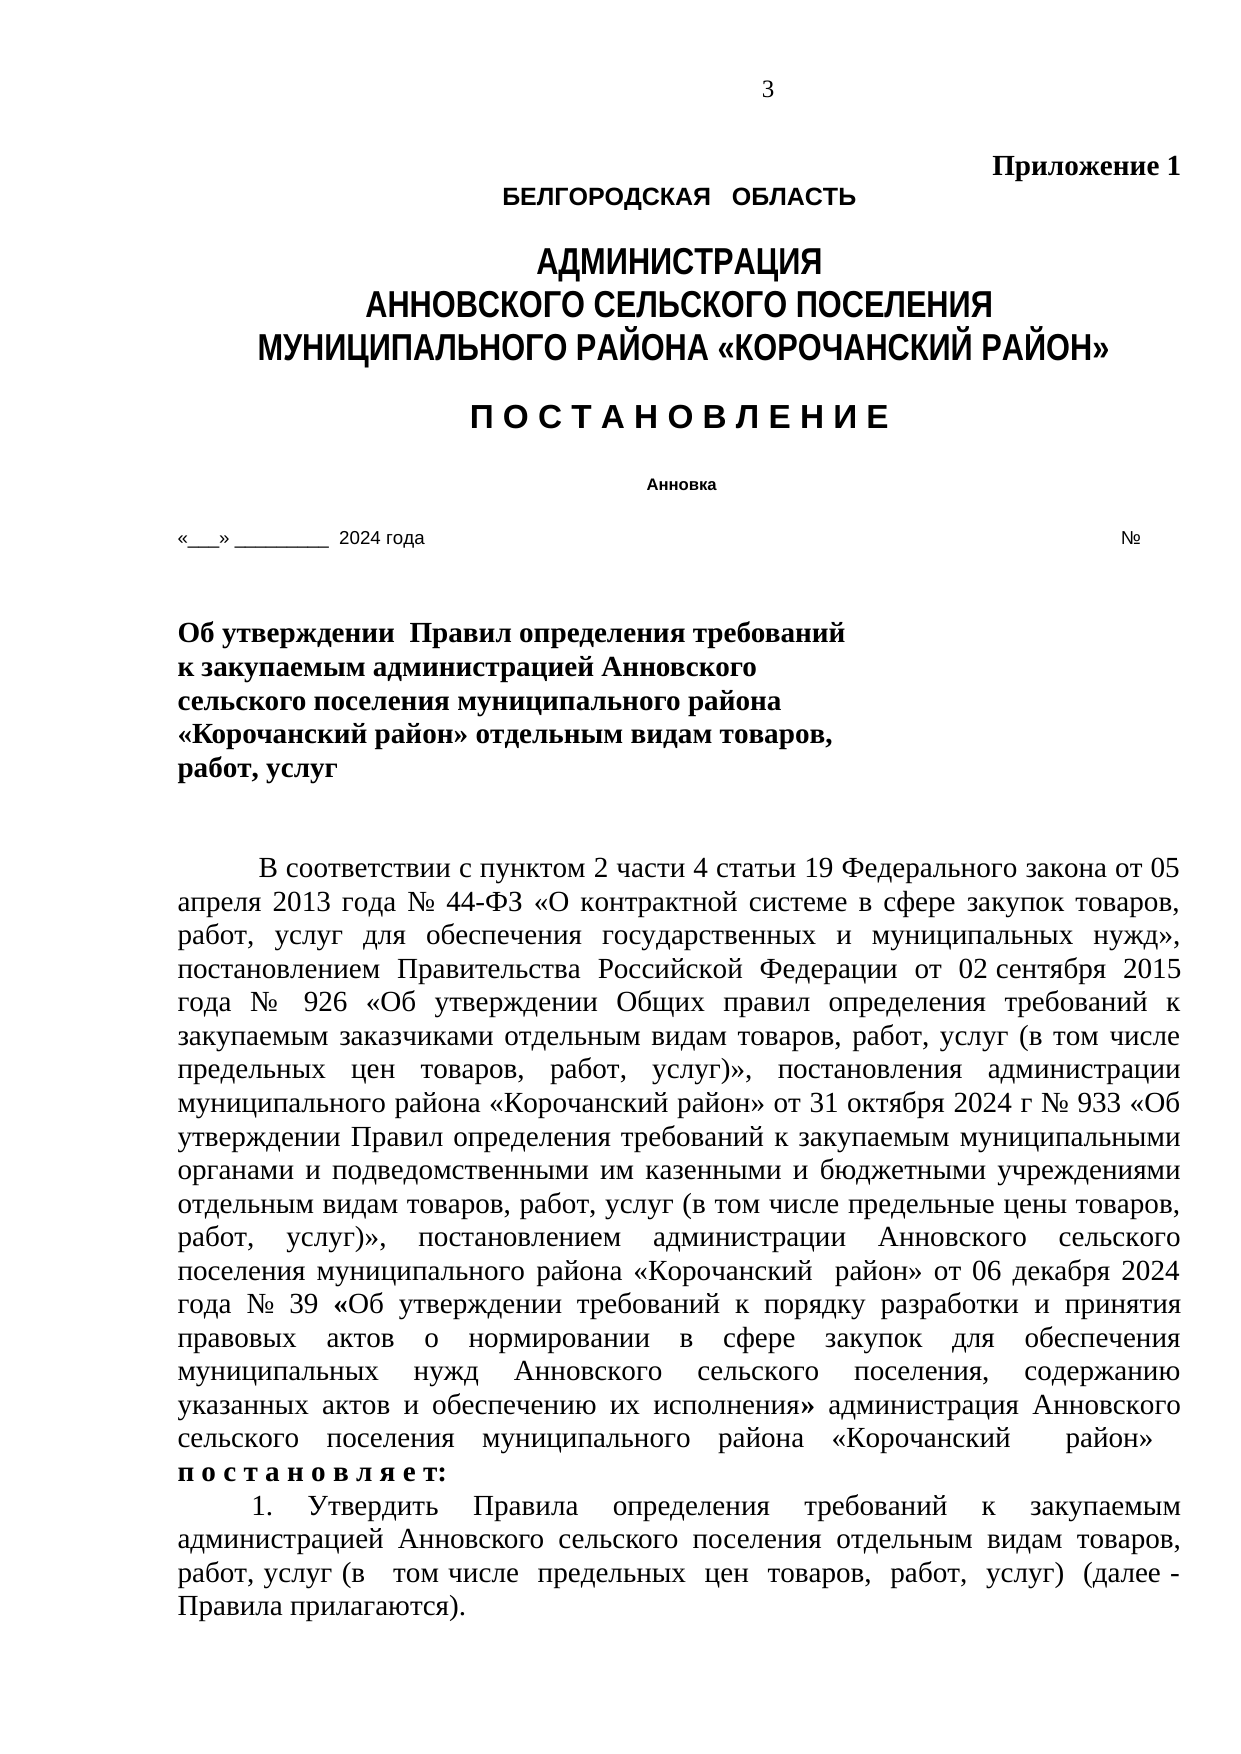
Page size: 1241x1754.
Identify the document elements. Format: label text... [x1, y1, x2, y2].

text к закупаемым администрацией Анновского [177, 649, 1181, 683]
text АДМИНИСТРАЦИЯ [177, 239, 1181, 283]
text АННОВСКОГО СЕЛЬСКОГО ПОСЕЛЕНИЯ [177, 283, 1181, 326]
text работ, услуг [177, 750, 1181, 783]
text Анновка [177, 474, 1181, 493]
text «Корочанский район» отдельным видам товаров, [177, 716, 1181, 750]
text 1. Утвердить Правила определения требований к закупаемым администрацией Анновского сельского поселения отдельным видам товаров, работ, услуг (в том числе предельных цен товаров, работ, услуг) (далее - Правила прилагаются). [177, 1488, 1181, 1622]
text «___» _________ 2024 года № [177, 527, 1181, 548]
text Об утверждении Правил определения требований [177, 616, 1181, 649]
text МУНИЦИПАЛЬНОГО РАЙОНА «КОРОЧАНСКИЙ РАЙОН» [177, 326, 1181, 369]
text П О С Т А Н О В Л Е Н И Е [177, 397, 1181, 436]
text БЕЛГОРОДСКАЯ ОБЛАСТЬ [177, 182, 1181, 211]
text В соответствии с пунктом 2 части 4 статьи 19 Федерального закона от 05 апреля 2013 года № 44-ФЗ «О контрактной системе в сфере закупок товаров, работ, услуг для обеспечения государственных и муниципальных нужд», постановлением Правительства Российской Федерации от 02 сентября 2015 года № 926 «Об утверждении Общих правил определения требований к закупаемым заказчиками отдельным видам товаров, работ, услуг (в том числе предельных цен товаров, работ, услуг)», постановления администрации муниципального района «Корочанский район» от 31 октября 2024 г № 933 «Об утверждении Правил определения требований к закупаемым муниципальными органами и подведомственными им казенными и бюджетными учреждениями отдельным видам товаров, работ, услуг (в том числе предельные цены товаров, работ, услуг)», постановлением администрации Анновского сельского поселения муниципального района «Корочанский район» от 06 декабря 2024 года № 39 «Об утверждении требований к порядку разработки и принятия правовых актов о нормировании в сфере закупок для обеспечения муниципальных нужд Анновского сельского поселения, содержанию указанных актов и обеспечению их исполнения» администрация Анновского сельского поселения муниципального района «Корочанский район» п о с т а н о в л я е т: [177, 850, 1181, 1488]
text Приложение 1 [177, 148, 1181, 182]
text сельского поселения муниципального района [177, 683, 1181, 716]
